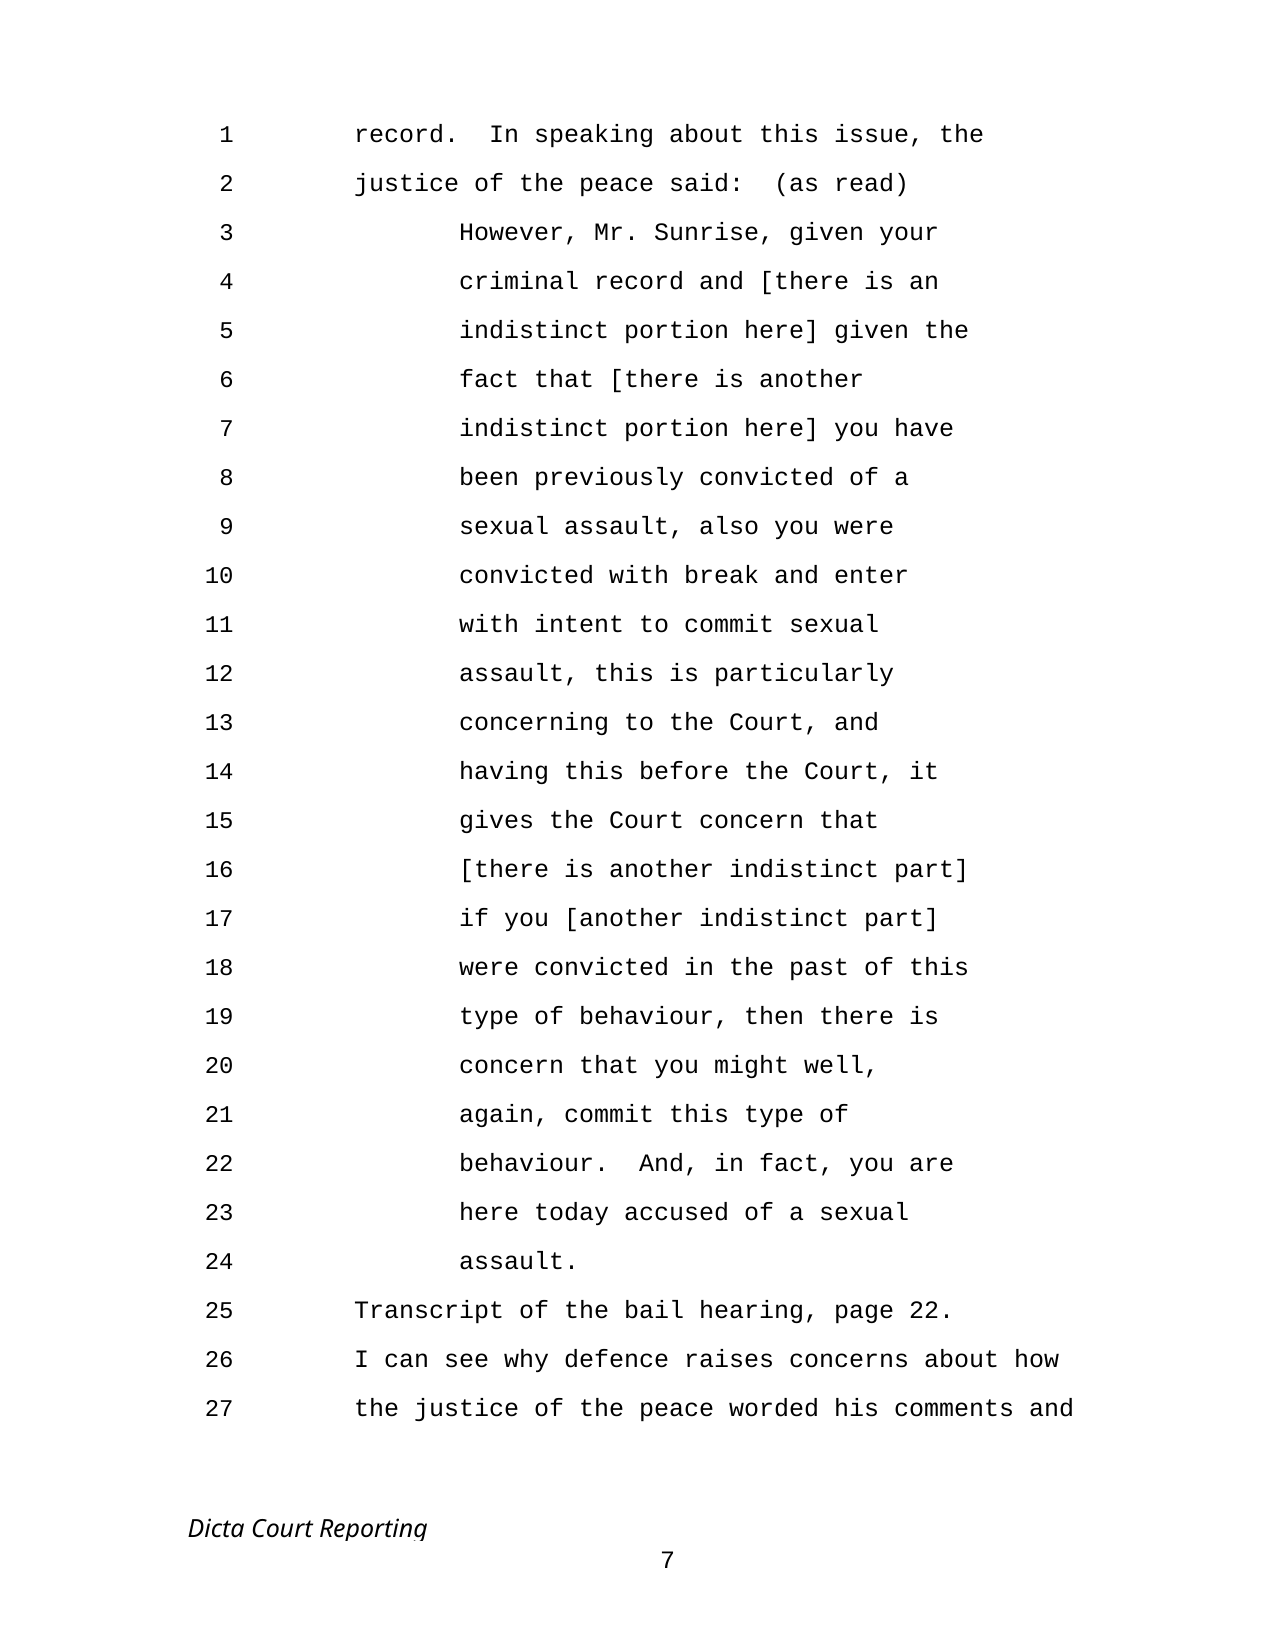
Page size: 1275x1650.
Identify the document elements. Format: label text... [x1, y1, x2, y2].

list assault, this is particularly [204, 660, 1131, 689]
list concern that you might well, [204, 1052, 1131, 1081]
list with intent to commit sexual [204, 611, 1131, 640]
list been previously convicted of a [219, 464, 1131, 493]
list record. In speaking about this issue, the [219, 121, 1131, 149]
list having this before the Court, it [204, 758, 1131, 787]
list However, Mr. Sunrise, given your [219, 219, 1131, 248]
list assault. [204, 1248, 1131, 1277]
list Transcript of the bail hearing, page 22. [204, 1297, 1131, 1326]
list fact that [there is another [219, 366, 1131, 394]
list type of behaviour, then there is [204, 1003, 1131, 1032]
list I can see why defence raises concerns about how [204, 1347, 1131, 1375]
list [there is another indistinct part] [204, 856, 1131, 885]
list the justice of the peace worded his comments and [204, 1396, 1131, 1424]
list indistinct portion here] you have [219, 415, 1131, 444]
list sexual assault, also you were [219, 513, 1131, 542]
list behaviour. And, in fact, you are [204, 1151, 1131, 1179]
list indistinct portion here] given the [219, 317, 1131, 346]
list here today accused of a sexual [204, 1199, 1131, 1228]
list were convicted in the past of this [204, 954, 1131, 983]
list convicted with break and enter [204, 562, 1131, 591]
list concerning to the Court, and [204, 709, 1131, 738]
list criminal record and [there is an [219, 268, 1131, 297]
list again, commit this type of [204, 1101, 1131, 1130]
list gives the Court concern that [204, 807, 1131, 836]
list if you [another indistinct part] [204, 905, 1131, 934]
list justice of the peace said: (as read) [219, 170, 1131, 198]
